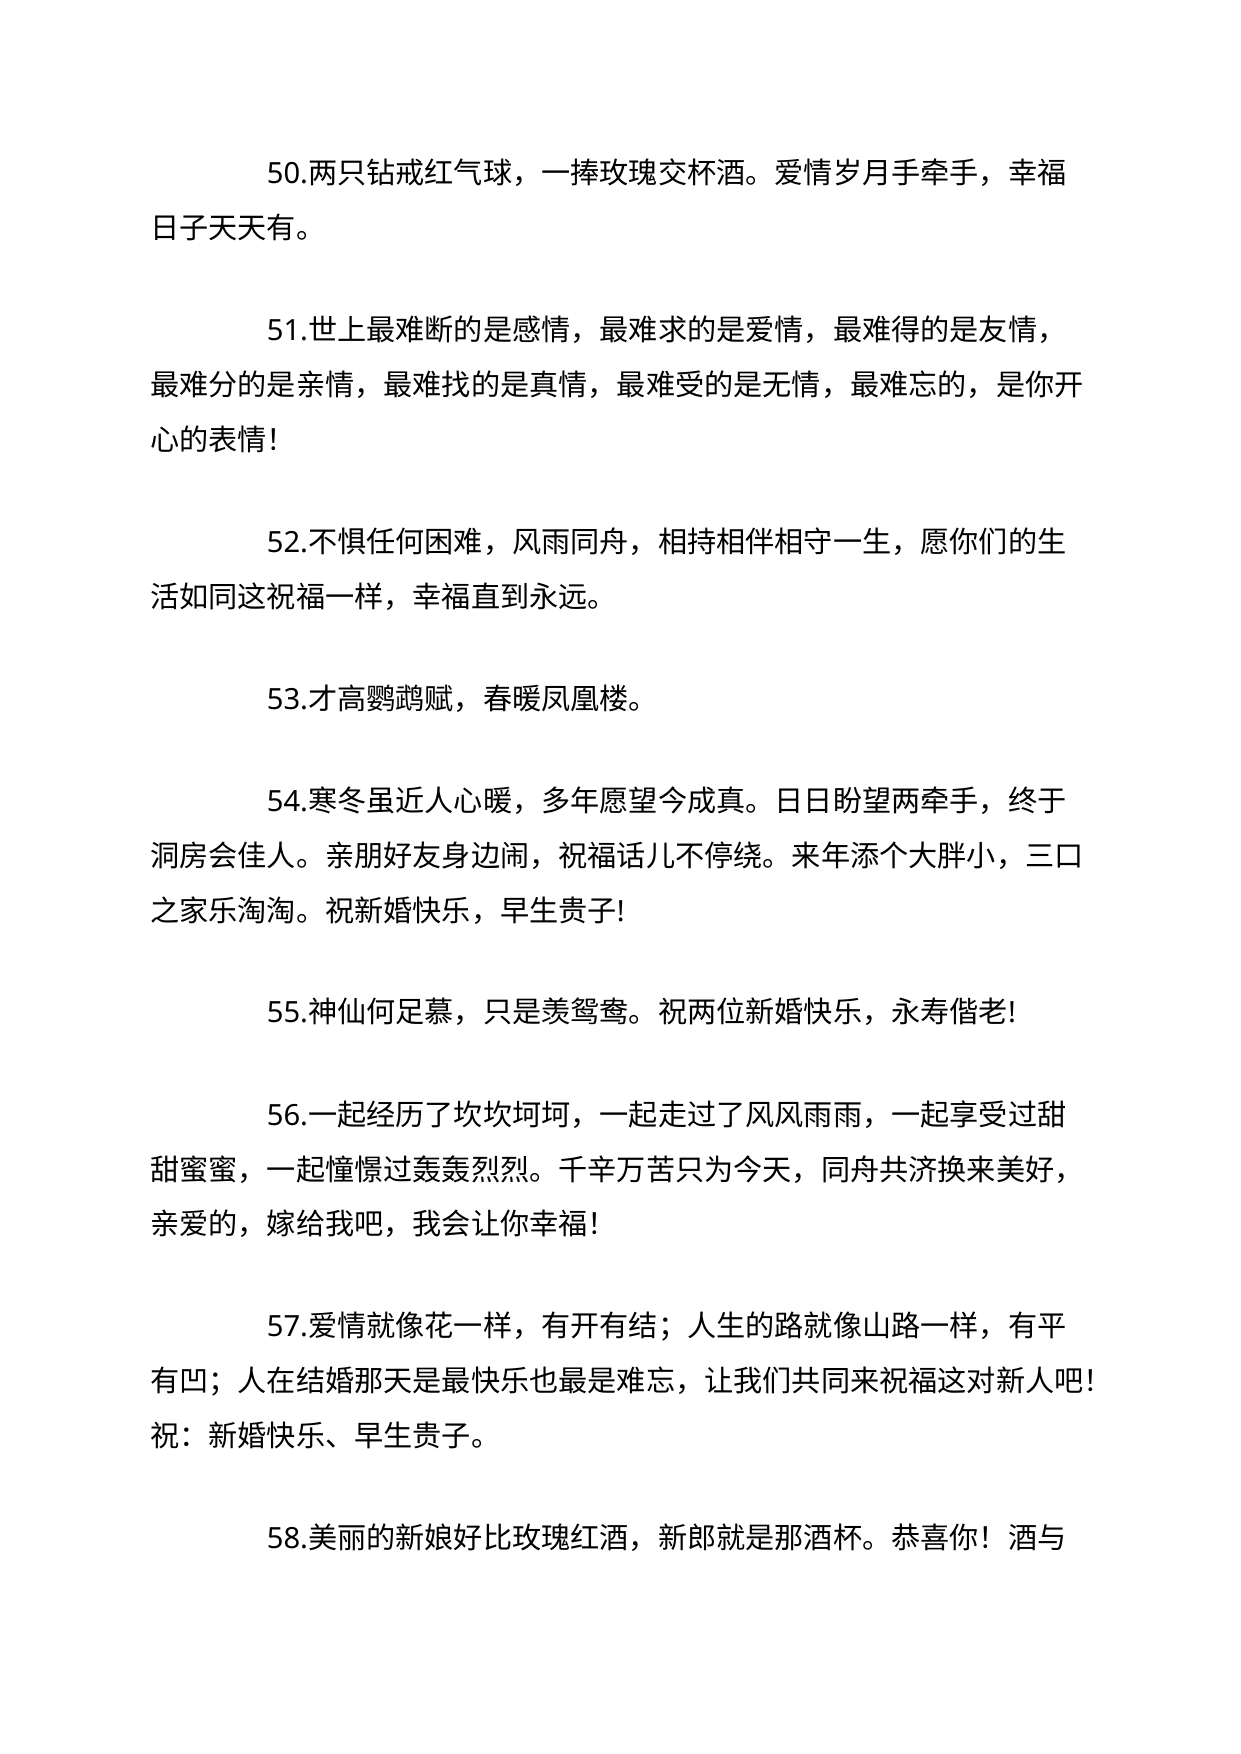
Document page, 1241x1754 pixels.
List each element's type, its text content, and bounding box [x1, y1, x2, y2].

text 50.两只钻戒红气球，一捧玫瑰交杯酒。爱情岁月手牵手，幸福日子天天有。 [150, 150, 1090, 247]
text 55.神仙何足慕，只是羡鸳鸯。祝两位新婚快乐，永寿偕老! [150, 989, 1090, 1031]
text 53.才高鹦鹉赋，春暖凤凰楼。 [150, 675, 1090, 718]
text 56.一起经历了坎坎坷坷，一起走过了风风雨雨，一起享受过甜甜蜜蜜，一起憧憬过轰轰烈烈。千辛万苦只为今天，同舟共济换来美好，亲爱的，嫁给我吧，我会让你幸福！ [150, 1091, 1090, 1243]
text 51.世上最难断的是感情，最难求的是爱情，最难得的是友情，最难分的是亲情，最难找的是真情，最难受的是无情，最难忘的，是你开心的表情！ [150, 307, 1090, 459]
text 52.不惧任何困难，风雨同舟，相持相伴相守一生，愿你们的生活如同这祝福一样，幸福直到永远。 [150, 518, 1090, 616]
text 54.寒冬虽近人心暖，多年愿望今成真。日日盼望两牵手，终于洞房会佳人。亲朋好友身边闹，祝福话儿不停绕。来年添个大胖小，三口之家乐淘淘。祝新婚快乐，早生贵子! [150, 777, 1090, 929]
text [150, 1514, 1090, 1557]
text 57.爱情就像花一样，有开有结；人生的路就像山路一样，有平有凹；人在结婚那天是最快乐也最是难忘，让我们共同来祝福这对新人吧！祝：新婚快乐、早生贵子。 [150, 1303, 1090, 1455]
